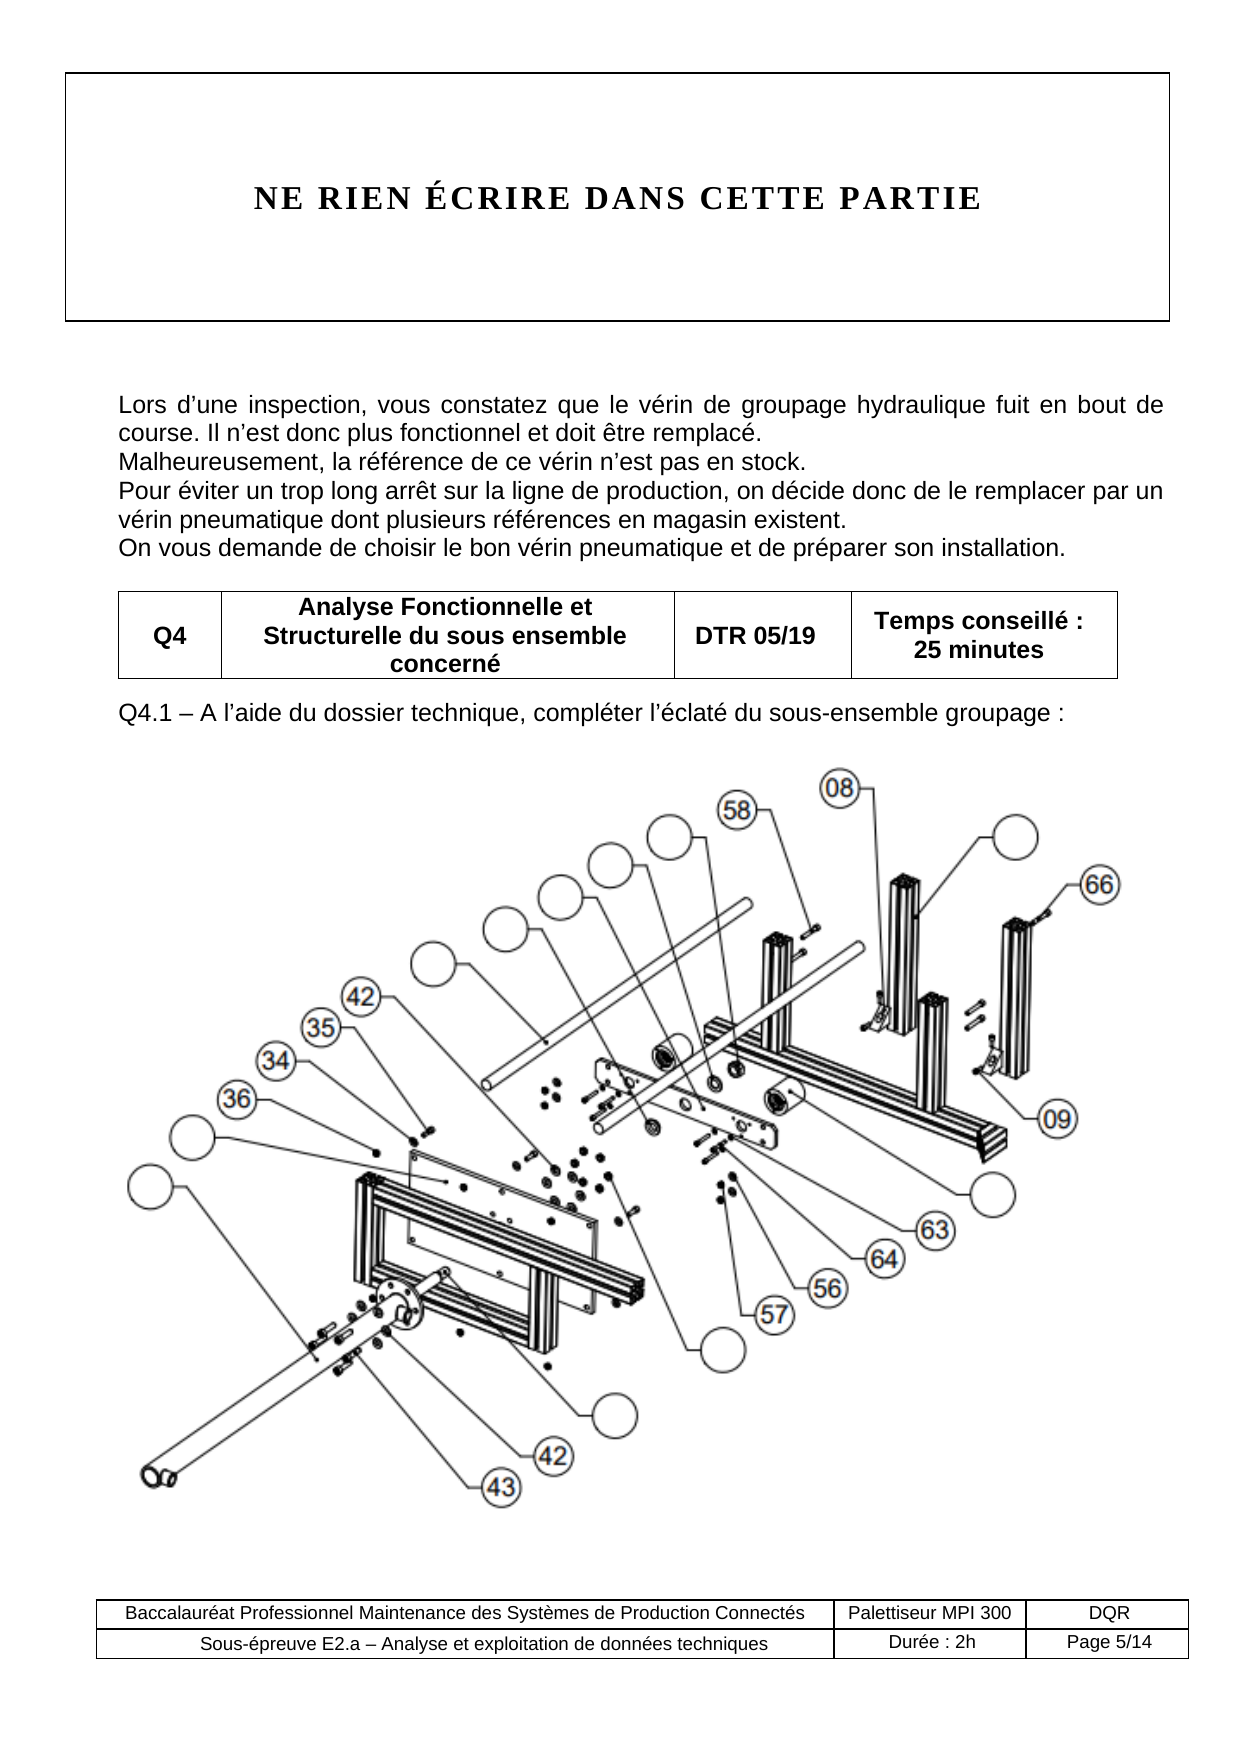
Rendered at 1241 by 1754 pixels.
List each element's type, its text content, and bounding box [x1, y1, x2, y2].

table_header Temps conseillé : 25 minutes [852, 592, 1117, 678]
text Q4.1 – A l’aide du dossier technique, compléter l’éclaté du sous-ensemble groupage : [118, 698, 1167, 727]
text Malheureusement, la référence de ce vérin n’est pas en stock. [118, 447, 1167, 476]
text On vous demande de choisir le bon vérin pneumatique et de préparer son installation. [118, 533, 1167, 562]
table_header DTR 05/19 [675, 592, 851, 678]
text Pour éviter un trop long arrêt sur la ligne de production, on décide donc de le remplacer par un vérin pneumatique dont plusieurs références en magasin existent. [118, 476, 1167, 533]
text Lors d’une inspection, vous constatez que le vérin de groupage hydraulique fuit en bout de course. Il n’est donc plus fonctionnel et doit être remplacé. [118, 390, 1167, 447]
table_header Q4 [119, 592, 221, 678]
table_header Analyse Fonctionnelle et Structurelle du sous ensemble concerné [222, 592, 674, 678]
picture [99, 744, 1163, 1529]
